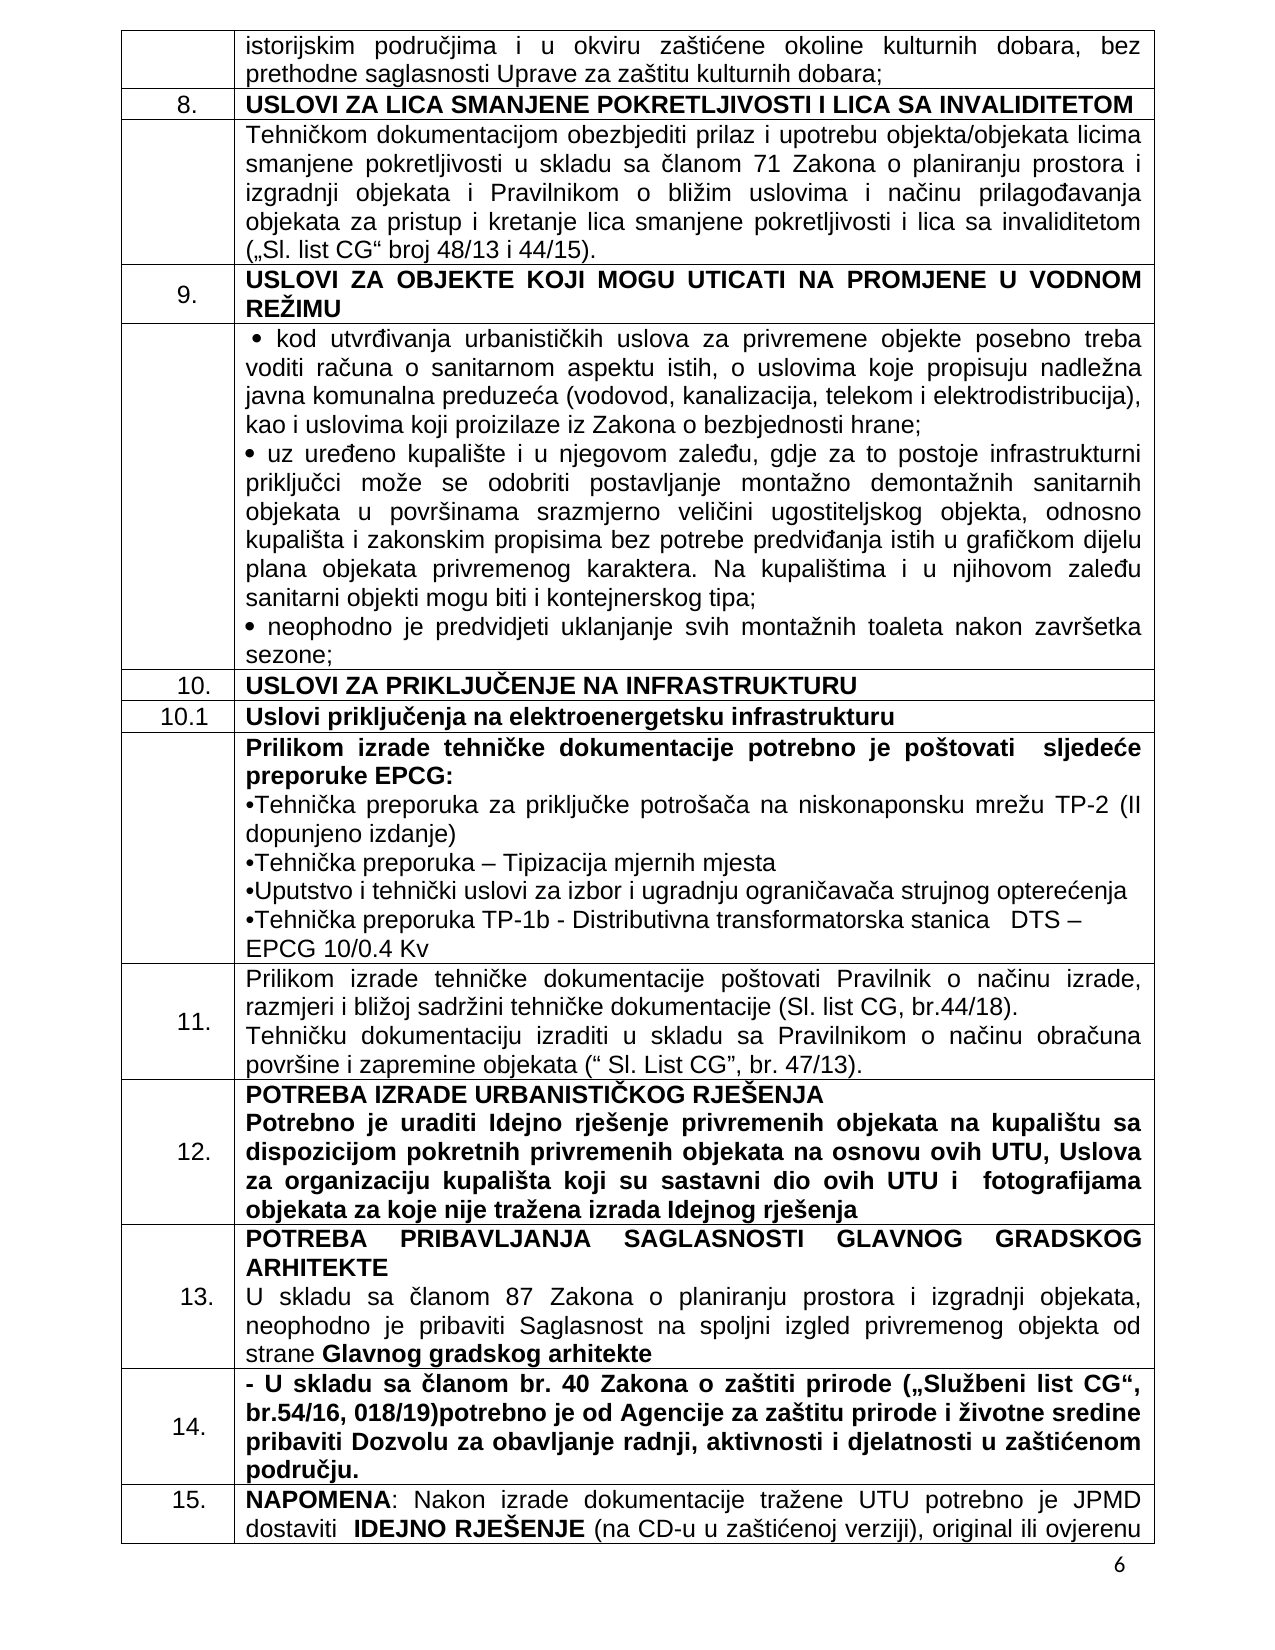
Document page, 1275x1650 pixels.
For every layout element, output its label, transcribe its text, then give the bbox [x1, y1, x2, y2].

table_cell 10.1 [122, 701, 234, 732]
table_cell Prilikom izrade tehničke dokumentacije potrebno je poštovati sljedeće preporuke EPCG: •Tehnička preporuka za priključke potrošača na niskonaponsku mrežu TP-2 (II dopunjeno izdanje) •Tehnička preporuka – Tipizacija mjernih mjesta •Uputstvo i tehnički uslovi za izbor i ugradnju ograničavača strujnog opterećenja •Tehnička preporuka TP-1b - Distributivna transformatorska stanica DTS – EPCG 10/0.4 Kv [235, 733, 1154, 963]
table_cell 13. [122, 1225, 234, 1368]
table_cell POTREBA IZRADE URBANISTIČKOG RJEŠENJA Potrebno je uraditi Idejno rješenje privremenih objekata na kupalištu sa dispozicijom pokretnih privremenih objekata na osnovu ovih UTU, Uslova za organizaciju kupališta koji su sastavni dio ovih UTU i fotografijama objekata za koje nije tražena izrada Idejnog rješenja [235, 1080, 1154, 1223]
table_cell [122, 733, 234, 963]
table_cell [235, 31, 1154, 88]
table_cell 12. [122, 1080, 234, 1223]
table_cell USLOVI ZA PRIKLJUČENJE NA INFRASTRUKTURU [235, 670, 1154, 700]
table_cell 9. [122, 265, 234, 323]
table_cell kod utvrđivanja urbanističkih uslova za privremene objekte posebno treba voditi računa o sanitarnom aspektu istih, o uslovima koje propisuju nadležna javna komunalna preduzeća (vodovod, kanalizacija, telekom i elektrodistribucija), kao i uslovima koji proizilaze iz Zakona o bezbjednosti hrane; uz uređeno kupalište i u njegovom zaleđu, gdje za to postoje infrastrukturni priključci može se odobriti postavljanje montažno demontažnih sanitarnih objekata u površinama srazmjerno veličini ugostiteljskog objekta, odnosno kupališta i zakonskim propisima bez potrebe predviđanja istih u grafičkom dijelu plana objekata privremenog karaktera. Na kupalištima i u njihovom zaleđu sanitarni objekti mogu biti i kontejnerskog tipa; neophodno je predvidjeti uklanjanje svih montažnih toaleta nakon završetka sezone; [235, 324, 1154, 669]
table_cell [122, 324, 234, 669]
table_cell Tehničkom dokumentacijom obezbjediti prilaz i upotrebu objekta/objekata licima smanjene pokretljivosti u skladu sa članom 71 Zakona o planiranju prostora i izgradnji objekata i Pravilnikom o bližim uslovima i načinu prilagođavanja objekata za pristup i kretanje lica smanjene pokretljivosti i lica sa invaliditetom („Sl. list CG“ broj 48/13 i 44/15). [235, 120, 1154, 264]
table_cell USLOVI ZA LICA SMANJENE POKRETLJIVOSTI I LICA SA INVALIDITETOM [235, 89, 1154, 119]
table_cell Prilikom izrade tehničke dokumentacije poštovati Pravilnik o načinu izrade, razmjeri i bližoj sadržini tehničke dokumentacije (Sl. list CG, br.44/18). Tehničku dokumentaciju izraditi u skladu sa Pravilnikom o načinu obračuna površine i zapremine objekata (“ Sl. List CG”, br. 47/13). [235, 964, 1154, 1079]
table_cell 11. [122, 964, 234, 1079]
table_cell 8. [122, 89, 234, 119]
table_cell 14. [122, 1369, 234, 1484]
table_cell - U skladu sa članom br. 40 Zakona o zaštiti prirode („Službeni list CG“, br.54/16, 018/19)potrebno je od Agencije za zaštitu prirode i životne sredine pribaviti Dozvolu za obavljanje radnji, aktivnosti i djelatnosti u zaštićenom području. [235, 1369, 1154, 1484]
table_cell 15. [122, 1485, 234, 1543]
table_cell [122, 120, 234, 264]
table_cell 10. [122, 670, 234, 700]
table_cell USLOVI ZA OBJEKTE KOJI MOGU UTICATI NA PROMJENE U VODNOM REŽIMU [235, 265, 1154, 323]
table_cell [235, 1485, 1154, 1543]
table_cell Uslovi priključenja na elektroenergetsku infrastrukturu [235, 701, 1154, 732]
table_cell POTREBA PRIBAVLJANJA SAGLASNOSTI GLAVNOG GRADSKOG ARHITEKTE U skladu sa članom 87 Zakona o planiranju prostora i izgradnji objekata, neophodno je pribaviti Saglasnost na spoljni izgled privremenog objekta od strane Glavnog gradskog arhitekte [235, 1225, 1154, 1368]
table_cell [122, 31, 234, 88]
